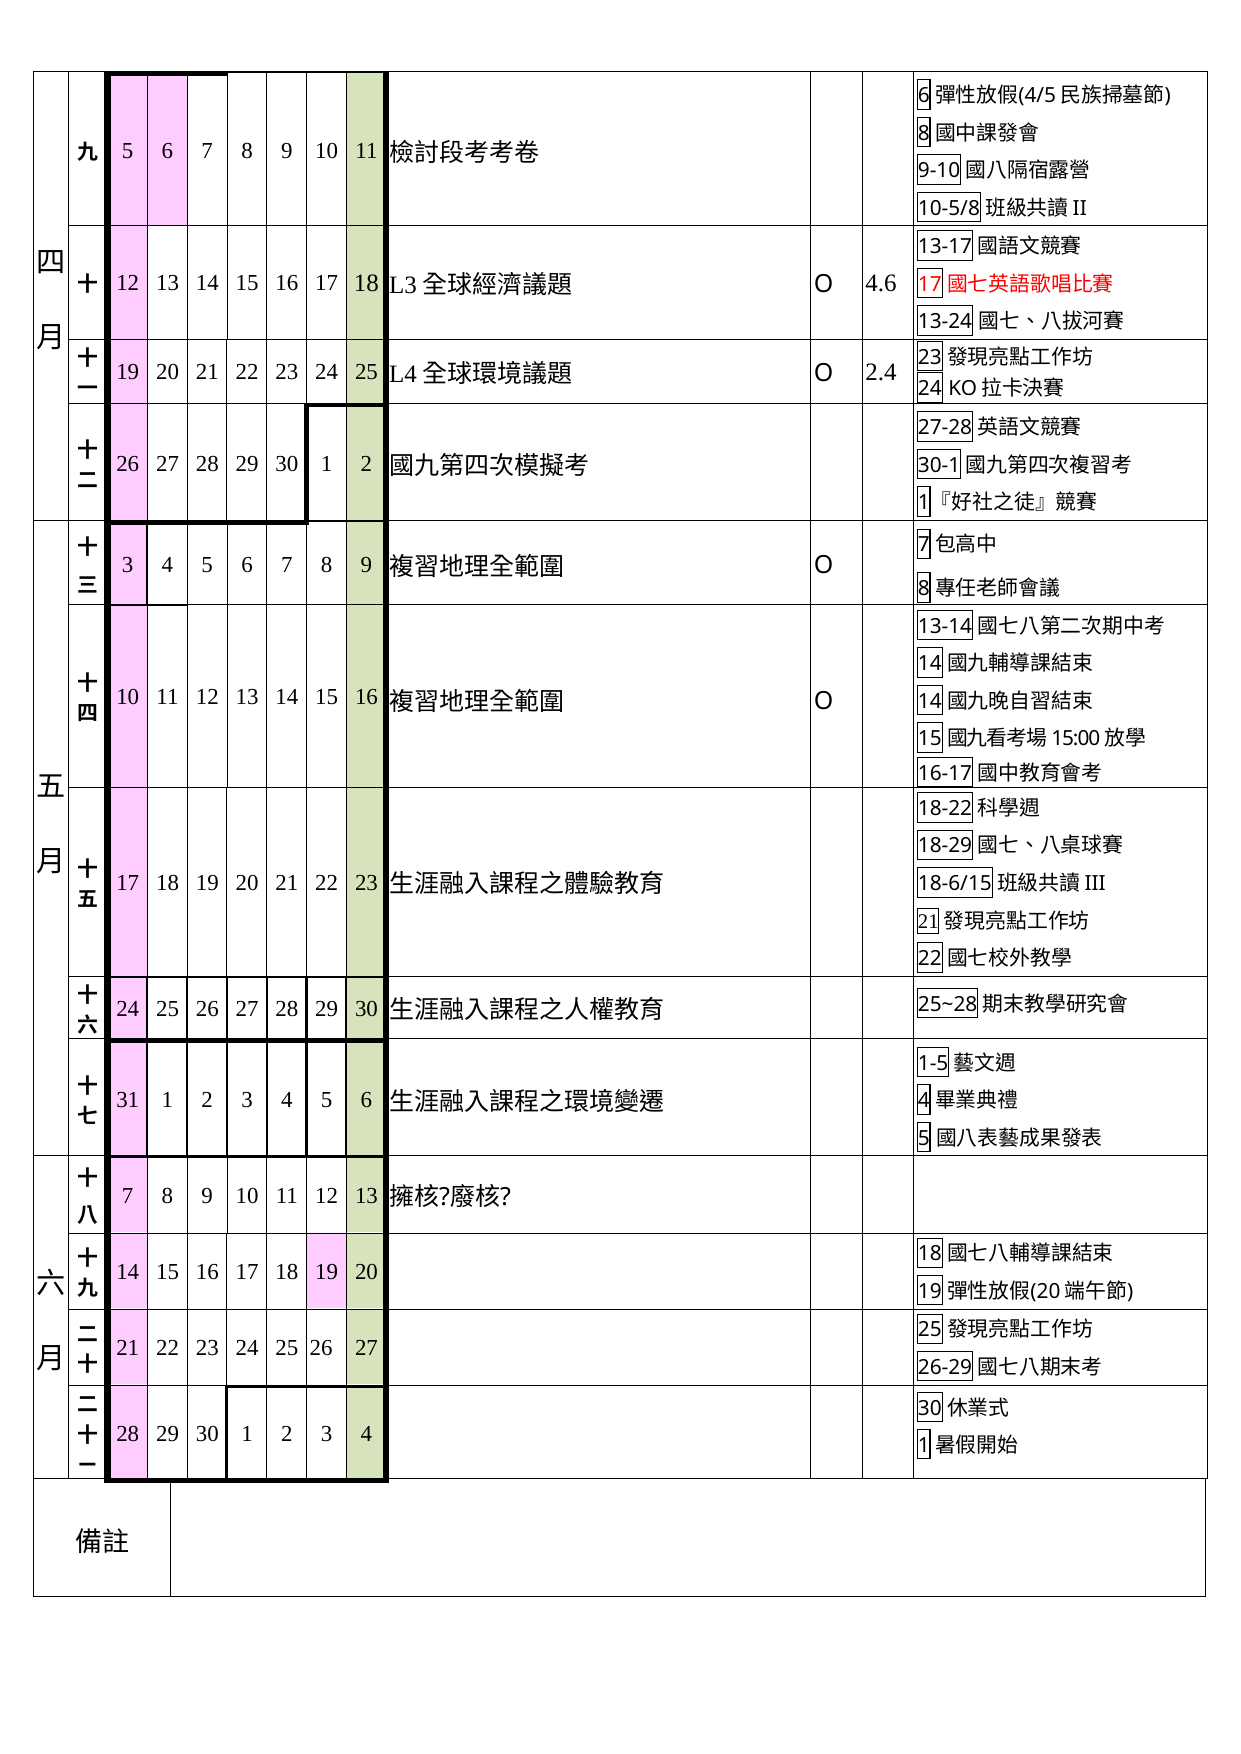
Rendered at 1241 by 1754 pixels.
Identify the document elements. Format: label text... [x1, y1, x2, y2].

table_cell 18 [347, 226, 383, 339]
table_cell 26 [111, 404, 147, 520]
table_cell 19 [188, 788, 226, 976]
table_cell 27-28英語文競賽 30-1國九第四次複習考 1『好社之徒』競賽 [914, 404, 1207, 520]
table_cell 1 [309, 407, 346, 520]
table_cell 5 [188, 525, 227, 604]
table_cell 23發現亮點工作坊 24 KO拉卡決賽 [918, 340, 1207, 403]
table_cell 13-17國語文競賽 17國七英語歌唱比賽 13-24 國七、八拔河賽 [914, 226, 1207, 339]
table_cell 23 [347, 788, 383, 976]
table_cell 25~28期末教學研究會 [914, 977, 1207, 1038]
table_cell 10 [111, 606, 147, 787]
table_cell 10 [307, 73, 346, 225]
table_cell 九 [69, 72, 104, 225]
table_cell 7 [188, 76, 227, 225]
table_cell 2.4 [863, 340, 913, 403]
table_cell 8 [307, 522, 346, 604]
table_cell 13 [347, 1158, 383, 1232]
table_cell [811, 1310, 862, 1384]
table_cell [914, 1156, 1207, 1232]
table_cell 14 [111, 1234, 147, 1308]
table_cell [863, 977, 913, 1038]
table_cell 21 [188, 340, 226, 403]
table_cell 15 [307, 605, 346, 787]
table_cell 19 [111, 340, 147, 403]
table_cell 15 [228, 226, 266, 339]
table_cell 22 [227, 340, 266, 403]
table_cell 18國七八輔導課結束 19彈性放假(20端午節) [914, 1234, 1207, 1308]
table_cell 25 [347, 340, 383, 403]
table_cell 17 [307, 226, 346, 339]
table_cell 20 [148, 340, 187, 403]
table_cell 十七 [69, 1039, 104, 1155]
table_cell [863, 605, 913, 787]
table_cell 8 [148, 1158, 187, 1232]
table_cell 四 月 [34, 72, 68, 520]
table_cell 29 [148, 1386, 187, 1478]
table_cell 4 [347, 1388, 383, 1478]
table_cell 20 [227, 788, 266, 976]
table_cell [389, 1234, 810, 1308]
table_cell O [811, 226, 862, 339]
table_cell 2 [188, 1043, 226, 1155]
table_cell 6 [347, 1043, 383, 1155]
table_cell 19 [307, 1234, 346, 1308]
table_cell 6彈性放假(4/5民族掃墓節) 8國中課發會 9-10國八隔宿露營 10-5/8班級共讀II [914, 72, 1207, 225]
table_cell 16 [188, 1234, 226, 1308]
table_cell 25 [267, 1310, 306, 1384]
table_cell [863, 788, 913, 976]
table_cell 擁核?廢核? [389, 1156, 810, 1232]
table_cell 9 [188, 1158, 227, 1232]
table_cell [863, 521, 913, 604]
table_cell 17 [227, 1234, 266, 1308]
table_cell 十六 [69, 977, 104, 1038]
table_cell 26 [188, 978, 226, 1038]
table_cell [811, 1234, 862, 1308]
table_cell 30 [267, 404, 304, 520]
table_cell [389, 1386, 810, 1478]
table_cell [811, 72, 862, 225]
table_cell [863, 1156, 913, 1232]
table_cell 21 [111, 1310, 147, 1384]
table_cell 檢討段考考卷 [389, 72, 810, 225]
table_cell 26 [307, 1310, 346, 1384]
table_cell L3全球經濟議題 [389, 226, 810, 339]
table_cell 複習地理全範圍 [389, 521, 810, 604]
table_cell 12 [188, 605, 227, 787]
table_cell 7包高中 8專任老師會議 [914, 521, 1207, 604]
table_cell 5 [308, 1043, 345, 1155]
table_cell 31 [111, 1043, 146, 1155]
table_cell 27 [347, 1310, 383, 1384]
table_cell 十九 [69, 1234, 104, 1308]
table_cell [811, 404, 862, 520]
table_cell 16 [267, 226, 306, 339]
table_cell 25 [148, 978, 186, 1038]
table_cell 生涯融入課程之環境變遷 [389, 1039, 810, 1155]
table_cell 1-5藝文週 4畢業典禮 5 國八表藝成果發表 [914, 1039, 1207, 1155]
table_cell 3 [228, 1043, 266, 1155]
table_cell 22 [307, 788, 346, 976]
table_cell 十四 [69, 605, 104, 787]
table_cell 11 [148, 606, 187, 787]
table_cell 複習地理全範圍 [389, 605, 810, 787]
table_cell 3 [307, 1388, 346, 1478]
table_cell 13-14國七八第二次期中考 14國九輔導課結束 14國九晚自習結束 15國九看考場15:00放學 16-17國中教育會考 [914, 605, 1207, 787]
table_cell 29 [227, 404, 266, 520]
table_cell 24 [227, 1310, 266, 1384]
table_cell [863, 404, 913, 520]
table_cell 28 [111, 1386, 147, 1478]
table_cell 22 [148, 1310, 187, 1384]
table_cell 備註 [34, 1479, 170, 1596]
table_cell 11 [267, 1158, 306, 1232]
table_cell O [811, 521, 862, 604]
table_cell 18 [267, 1234, 306, 1308]
table_cell 十八 [69, 1156, 104, 1232]
table_cell 生涯融入課程之人權教育 [389, 977, 810, 1038]
table_cell 十五 [69, 788, 104, 976]
table_cell 6 [228, 525, 266, 604]
table_cell 12 [307, 1158, 346, 1232]
table_cell 2 [347, 407, 383, 520]
table_cell 7 [267, 525, 306, 604]
table_cell O [811, 605, 862, 787]
table_cell 十 [69, 226, 104, 339]
table_cell 13 [228, 605, 266, 787]
table_cell [863, 1234, 913, 1308]
table_cell 4 [148, 525, 187, 604]
table_cell 國九第四次模擬考 [389, 404, 810, 520]
table_cell 24 [111, 978, 146, 1038]
table_cell 十一 [69, 340, 104, 403]
table_cell 3 [111, 525, 146, 604]
table_cell [811, 1386, 862, 1478]
table_cell 1 [228, 1388, 266, 1478]
table_cell 6 [148, 76, 187, 225]
table_cell [863, 1039, 913, 1155]
table_cell 9 [267, 73, 306, 225]
table_cell 30 [188, 1386, 225, 1478]
table_cell 28 [188, 404, 226, 520]
table_cell 11 [347, 73, 383, 225]
table_cell 16 [347, 605, 383, 787]
table_cell 24 [307, 340, 346, 403]
table_cell 10 [228, 1158, 266, 1232]
table_cell 23 [188, 1310, 226, 1384]
table_cell [811, 788, 862, 976]
table_cell 7 [111, 1158, 147, 1232]
table_cell 12 [111, 226, 147, 339]
table_cell [171, 1479, 1205, 1596]
table_cell 生涯融入課程之體驗教育 [389, 788, 810, 976]
table_cell 4 [268, 1043, 305, 1155]
table_cell 十三 [69, 521, 104, 604]
table_cell 二十 ㄧ [69, 1386, 104, 1478]
table_cell 25發現亮點工作坊 26-29國七八期末考 [914, 1310, 1207, 1384]
table_cell [811, 1039, 862, 1155]
table_cell 4.6 [863, 226, 913, 339]
table_cell 9 [347, 522, 383, 604]
table_cell 5 [111, 76, 147, 225]
table_cell 14 [188, 226, 227, 339]
table_cell 29 [308, 978, 345, 1038]
table_cell [863, 1386, 913, 1478]
table_cell 六月 [34, 1156, 68, 1478]
table_cell 二 十 [69, 1310, 104, 1384]
table_cell 27 [228, 978, 266, 1038]
table_cell [811, 1156, 862, 1232]
table_cell 14 [267, 605, 306, 787]
table_cell 27 [148, 404, 187, 520]
table_cell 1 [148, 1043, 186, 1155]
table_cell [863, 72, 913, 225]
table_cell 28 [268, 978, 305, 1038]
table_cell [863, 1310, 913, 1384]
table_cell L4全球環境議題 [389, 340, 810, 403]
table_cell [811, 977, 862, 1038]
table_cell 17 [111, 788, 147, 976]
table_cell 18 [148, 788, 187, 976]
table_cell 30 [347, 978, 383, 1038]
table_cell O [811, 340, 862, 403]
table_cell 15 [148, 1234, 187, 1308]
table_cell [389, 1310, 810, 1384]
table_cell 18-22科學週 18-29國七、八桌球賽 18-6/15班級共讀III 21發現亮點工作坊 22國七校外教學 [914, 788, 1207, 976]
table_cell 五 月 [34, 521, 68, 1155]
table_cell 8 [228, 73, 266, 225]
table_cell 20 [347, 1234, 383, 1308]
table_cell 十二 [69, 404, 104, 520]
table_cell 23 [267, 340, 306, 403]
table_cell 30休業式 1暑假開始 [914, 1386, 1207, 1478]
table_cell 2 [267, 1388, 306, 1478]
table_cell 13 [148, 226, 187, 339]
table_cell 21 [267, 788, 306, 976]
